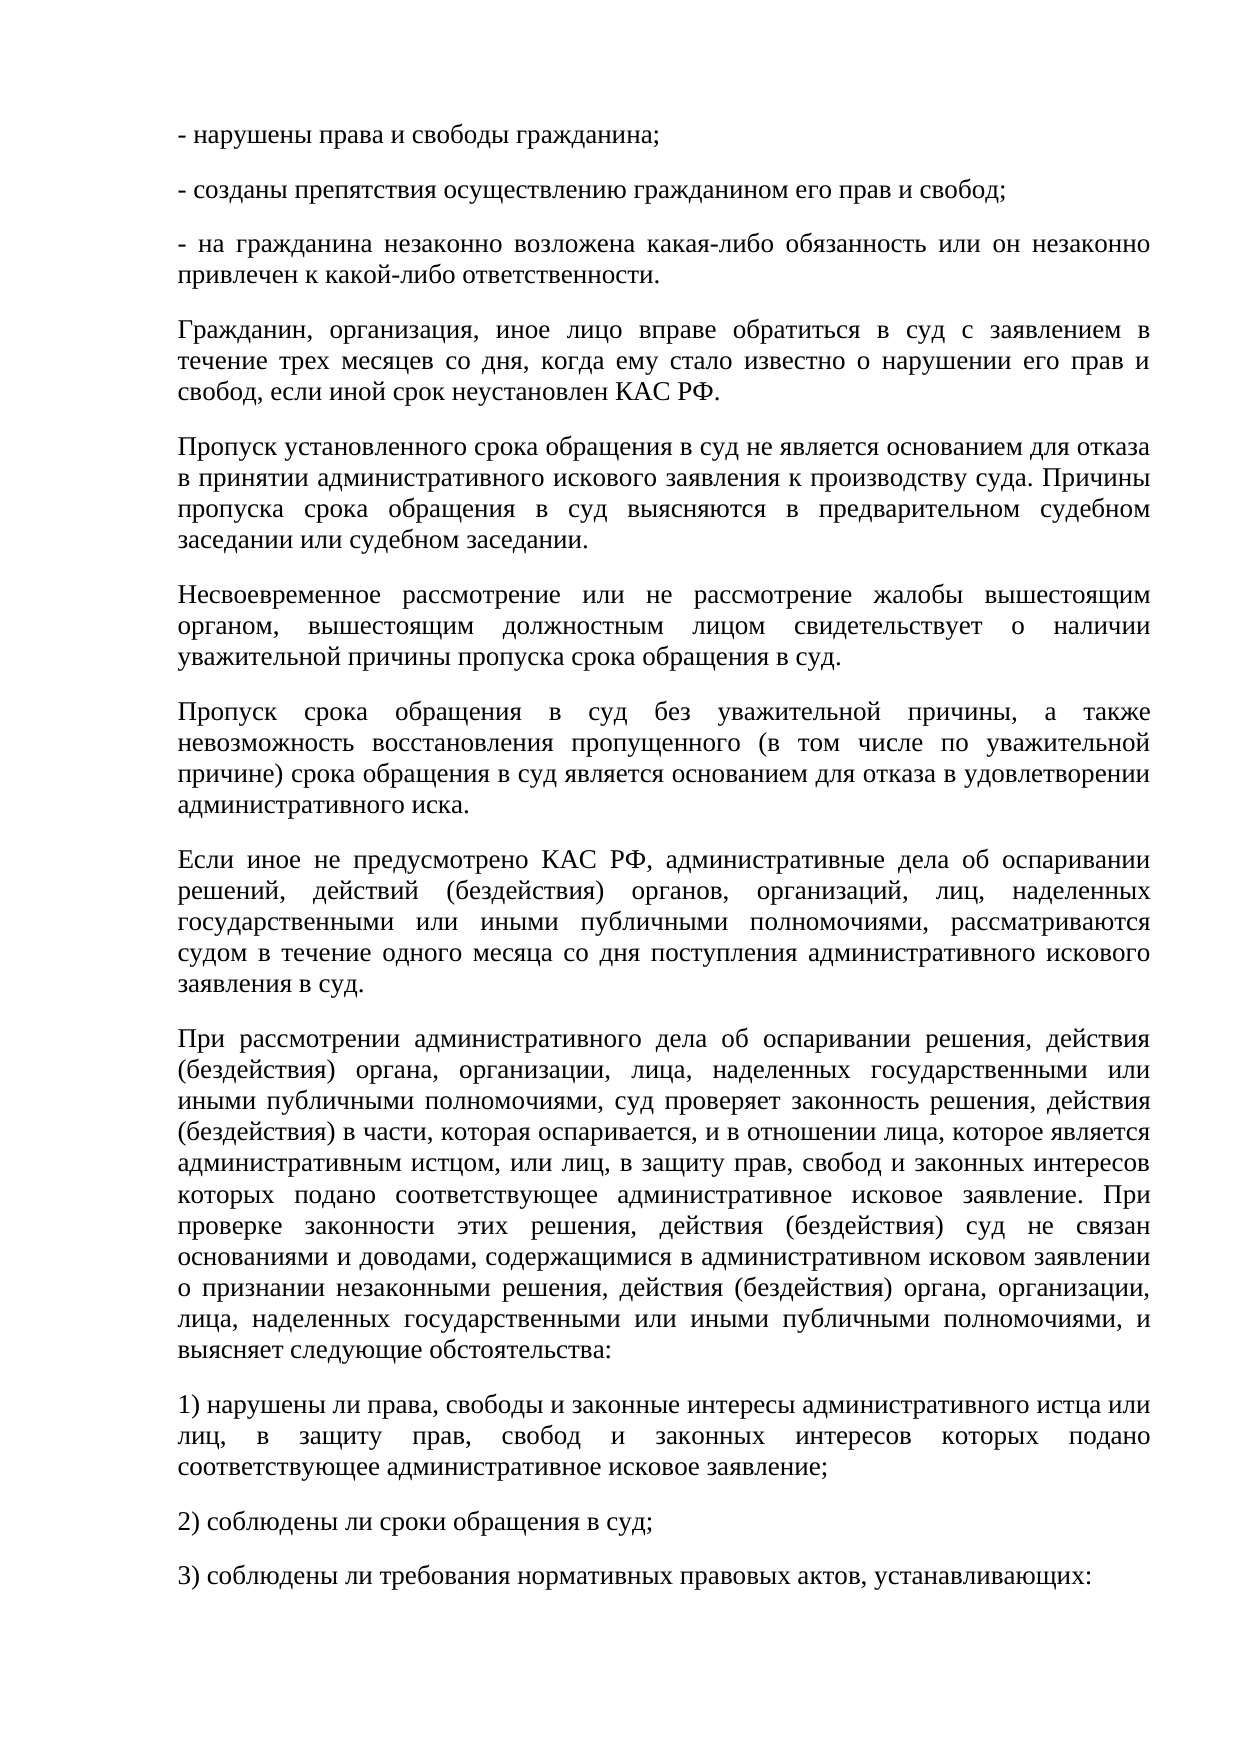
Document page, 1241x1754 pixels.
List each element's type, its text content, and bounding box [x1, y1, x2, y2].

text Несвоевременное рассмотрение или не рассмотрение жалобы вышестоящим органом, вышестоящим должностным лицом свидетельствует о наличии уважительной причины пропуска срока обращения в суд. [177, 578, 1152, 671]
text 3) соблюдены ли требования нормативных правовых актов, устанавливающих: [177, 1559, 1152, 1591]
text Гражданин, организация, иное лицо вправе обратиться в суд с заявлением в течение трех месяцев со дня, когда ему стало известно о нарушении его прав и свобод, если иной срок неустановлен КАС РФ. [177, 313, 1152, 406]
text Пропуск установленного срока обращения в суд не является основанием для отказа в принятии административного искового заявления к производству суда. Причины пропуска срока обращения в суд выясняются в предварительном судебном заседании или судебном заседании. [177, 430, 1152, 554]
text При рассмотрении административного дела об оспаривании решения, действия (бездействия) органа, организации, лица, наделенных государственными или иными публичными полномочиями, суд проверяет законность решения, действия (бездействия) в части, которая оспаривается, и в отношении лица, которое является административным истцом, или лиц, в защиту прав, свобод и законных интересов которых подано соответствующее административное исковое заявление. При проверке законности этих решения, действия (бездействия) суд не связан основаниями и доводами, содержащимися в административном исковом заявлении о признании незаконными решения, действия (бездействия) органа, организации, лица, наделенных государственными или иными публичными полномочиями, и выясняет следующие обстоятельства: [177, 1022, 1152, 1364]
text - нарушены права и свободы гражданина; [177, 118, 1152, 149]
text 2) соблюдены ли сроки обращения в суд; [177, 1505, 1152, 1536]
text - на гражданина незаконно возложена какая-либо обязанность или он незаконно привлечен к какой-либо ответственности. [177, 227, 1152, 289]
text - созданы препятствия осуществлению гражданином его прав и свобод; [177, 173, 1152, 204]
text Если иное не предусмотрено КАС РФ, административные дела об оспаривании решений, действий (бездействия) органов, организаций, лиц, наделенных государственными или иными публичными полномочиями, рассматриваются судом в течение одного месяца со дня поступления административного искового заявления в суд. [177, 843, 1152, 998]
text 1) нарушены ли права, свободы и законные интересы административного истца или лиц, в защиту прав, свобод и законных интересов которых подано соответствующее административное исковое заявление; [177, 1388, 1152, 1481]
text Пропуск срока обращения в суд без уважительной причины, а также невозможность восстановления пропущенного (в том числе по уважительной причине) срока обращения в суд является основанием для отказа в удовлетворении административного иска. [177, 695, 1152, 819]
